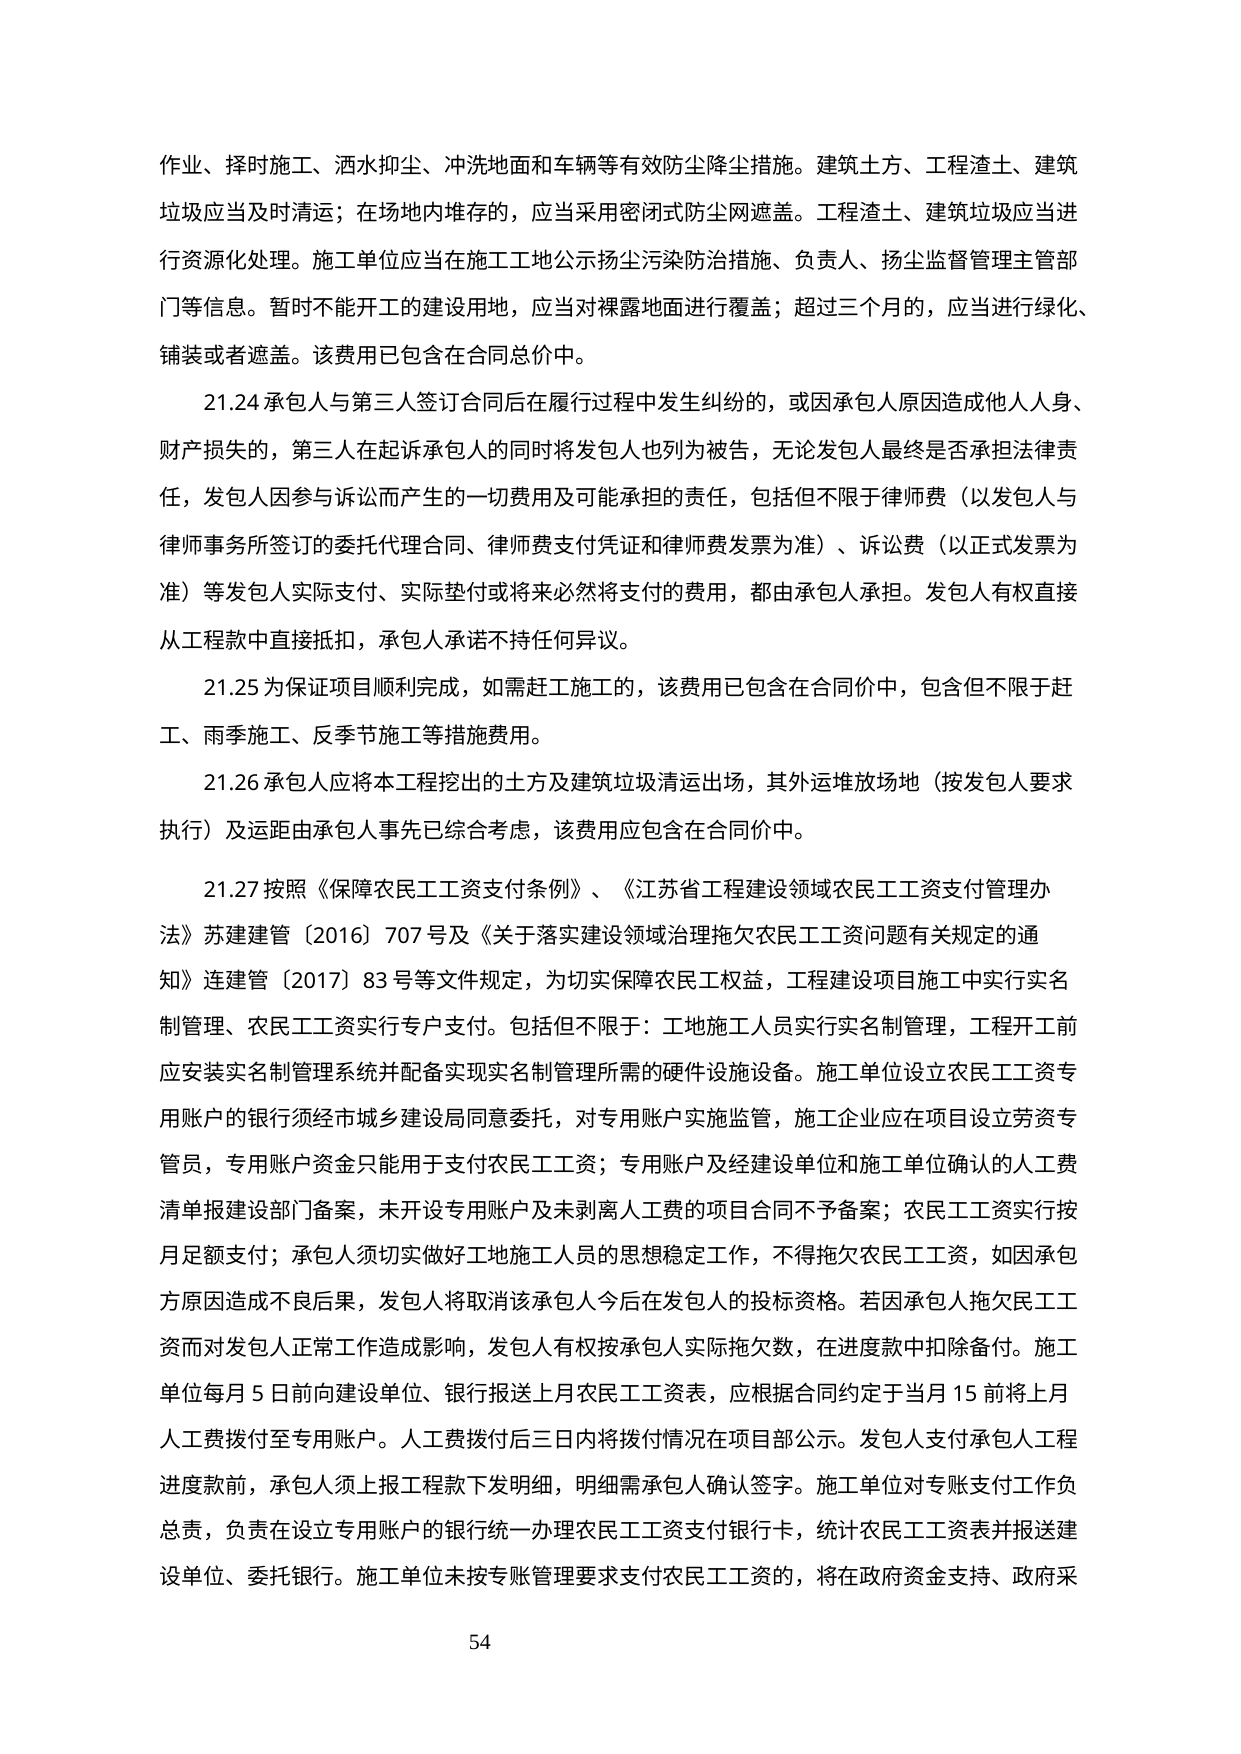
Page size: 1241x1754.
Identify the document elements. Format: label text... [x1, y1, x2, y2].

text 21.26承包人应将本工程挖出的土方及建筑垃圾清运出场，其外运堆放场地（按发包人要求执行）及运距由承包人事先已综合考虑，该费用应包含在合同价中。 [159, 765, 1078, 845]
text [159, 148, 1078, 369]
text 21.25为保证项目顺利完成，如需赶工施工的，该费用已包含在合同价中，包含但不限于赶工、雨季施工、反季节施工等措施费用。 [159, 670, 1078, 749]
text 21.24承包人与第三人签订合同后在履行过程中发生纠纷的，或因承包人原因造成他人人身、财产损失的，第三人在起诉承包人的同时将发包人也列为被告，无论发包人最终是否承担法律责任，发包人因参与诉讼而产生的一切费用及可能承担的责任，包括但不限于律师费（以发包人与律师事务所签订的委托代理合同、律师费支付凭证和律师费发票为准）、诉讼费（以正式发票为准）等发包人实际支付、实际垫付或将来必然将支付的费用，都由承包人承担。发包人有权直接从工程款中直接抵扣，承包人承诺不持任何异议。 [159, 385, 1078, 654]
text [159, 861, 1078, 1594]
